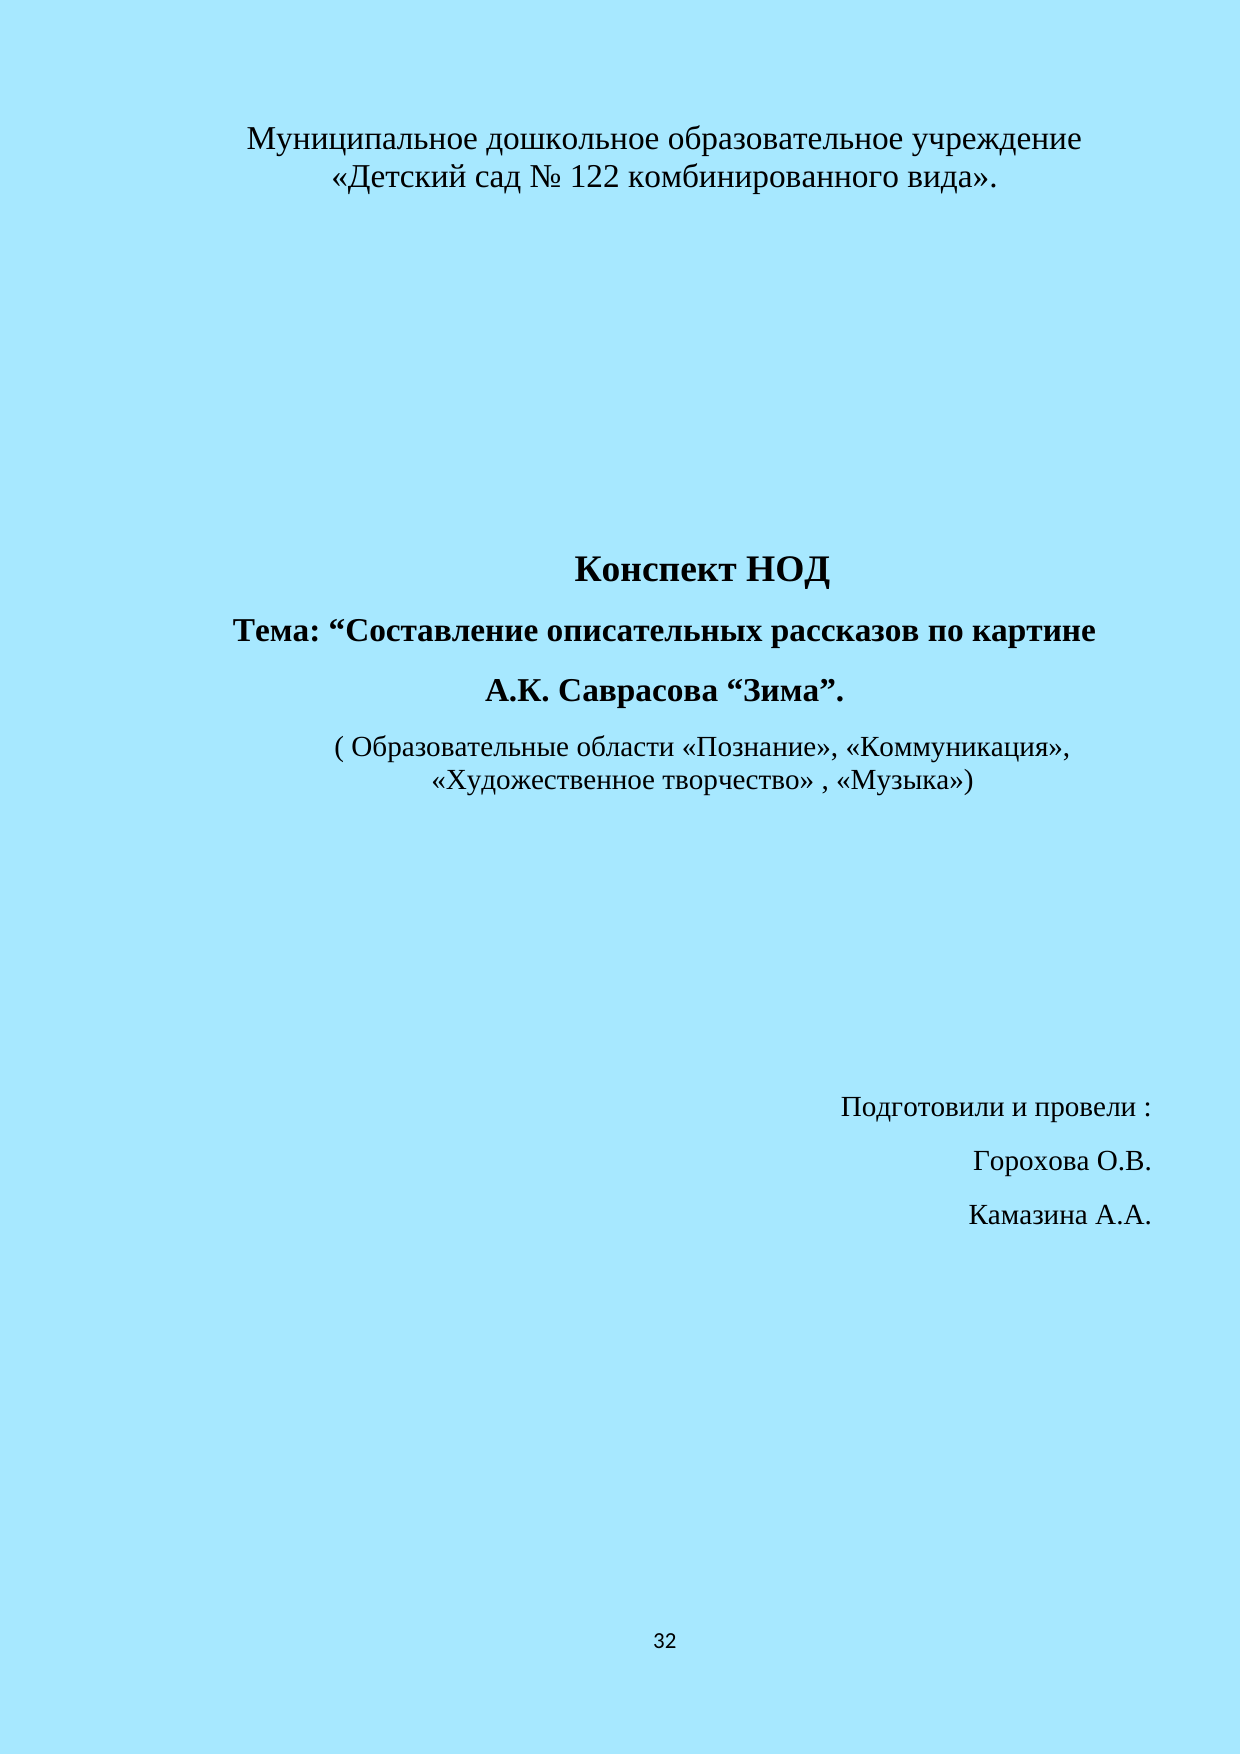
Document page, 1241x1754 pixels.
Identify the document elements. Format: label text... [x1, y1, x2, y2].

text Тема: “Составление описательных рассказов по картине [177, 611, 1152, 649]
text ( Образовательные области «Познание», «Коммуникация», «Художественное творчество» , «Музыка») [253, 729, 1152, 796]
text А.К. Саврасова “Зима”. [177, 670, 1152, 708]
text Камазина А.А. [177, 1197, 1152, 1231]
text Горохова О.В. [177, 1143, 1152, 1177]
text Подготовили и провели : [177, 1089, 1152, 1122]
text Конспект НОД [253, 547, 1152, 590]
text Муниципальное дошкольное образовательное учреждение «Детский сад № 122 комбинированного вида». [177, 118, 1152, 195]
